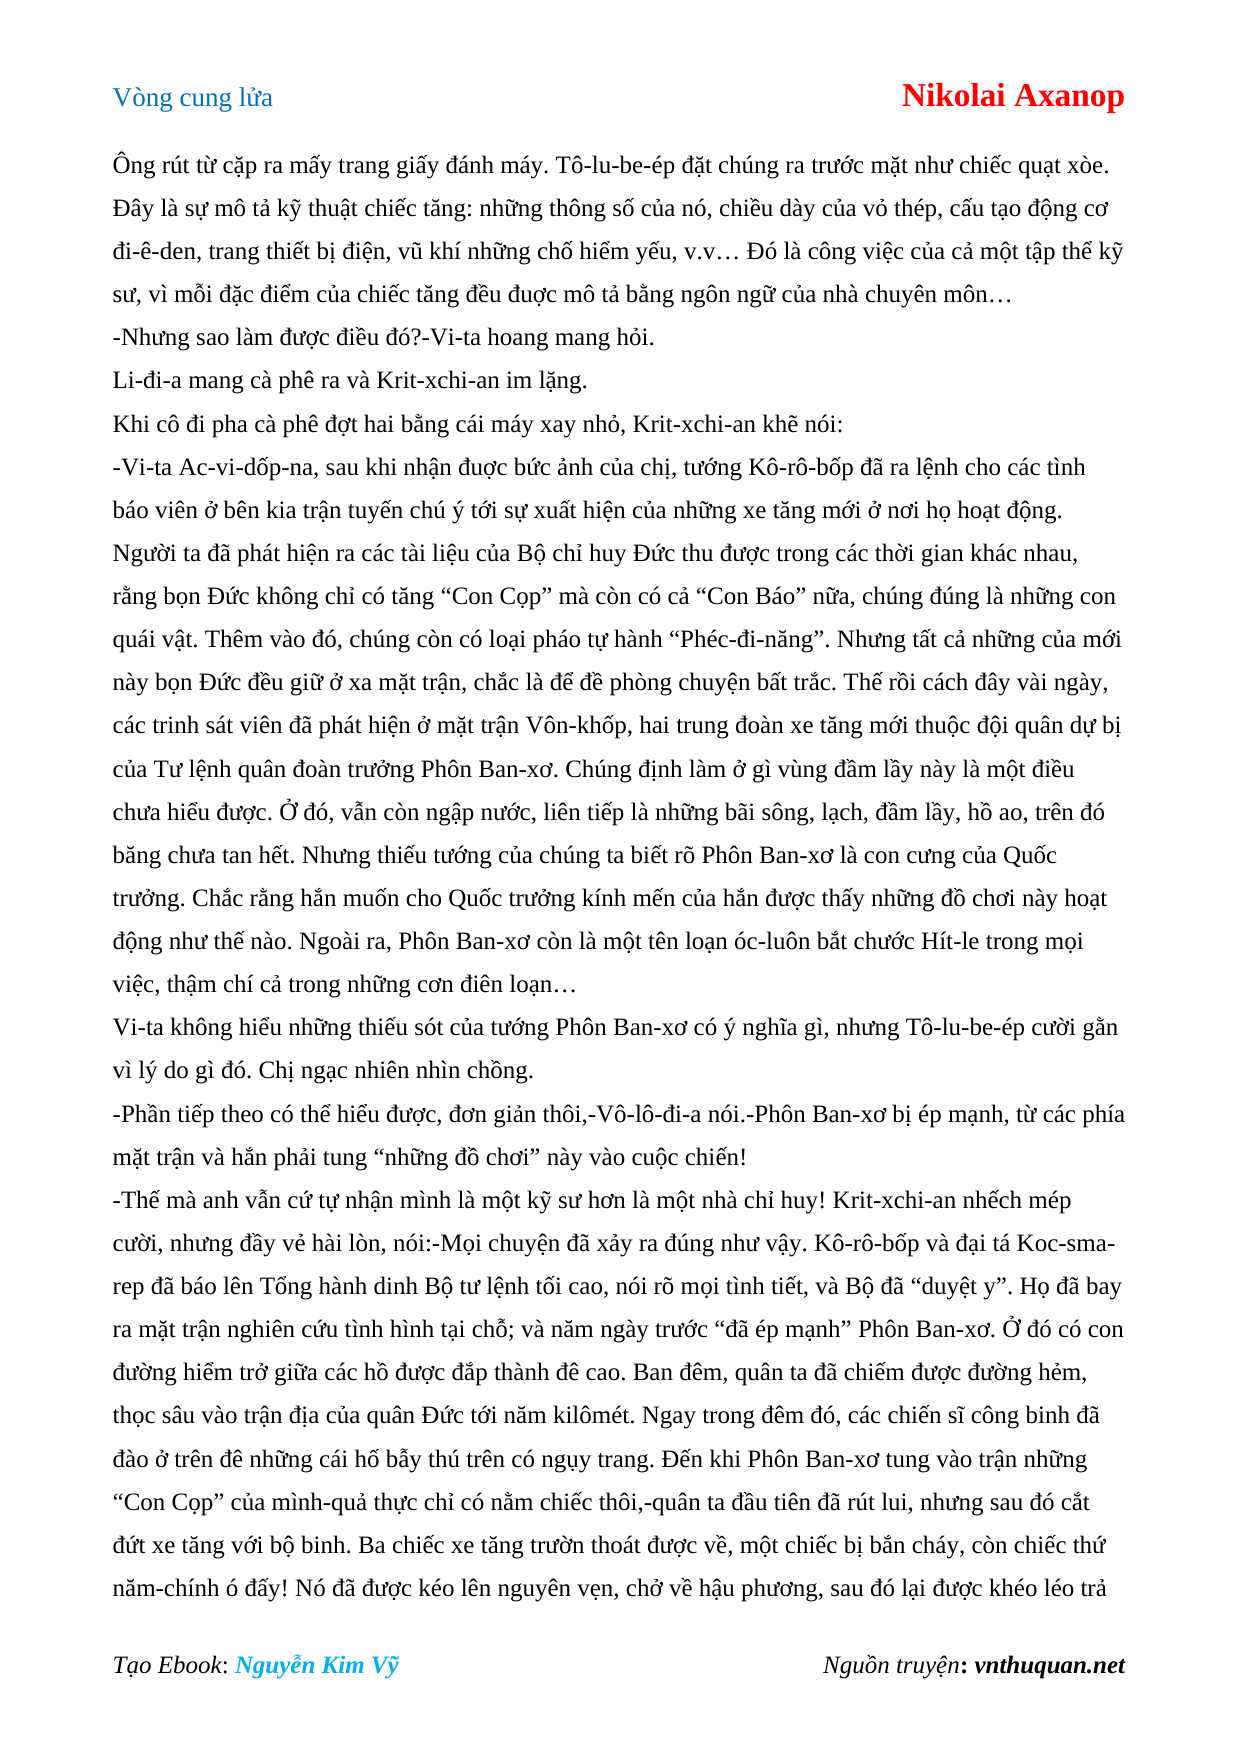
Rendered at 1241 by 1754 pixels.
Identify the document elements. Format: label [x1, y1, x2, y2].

text [112, 150, 1128, 1602]
